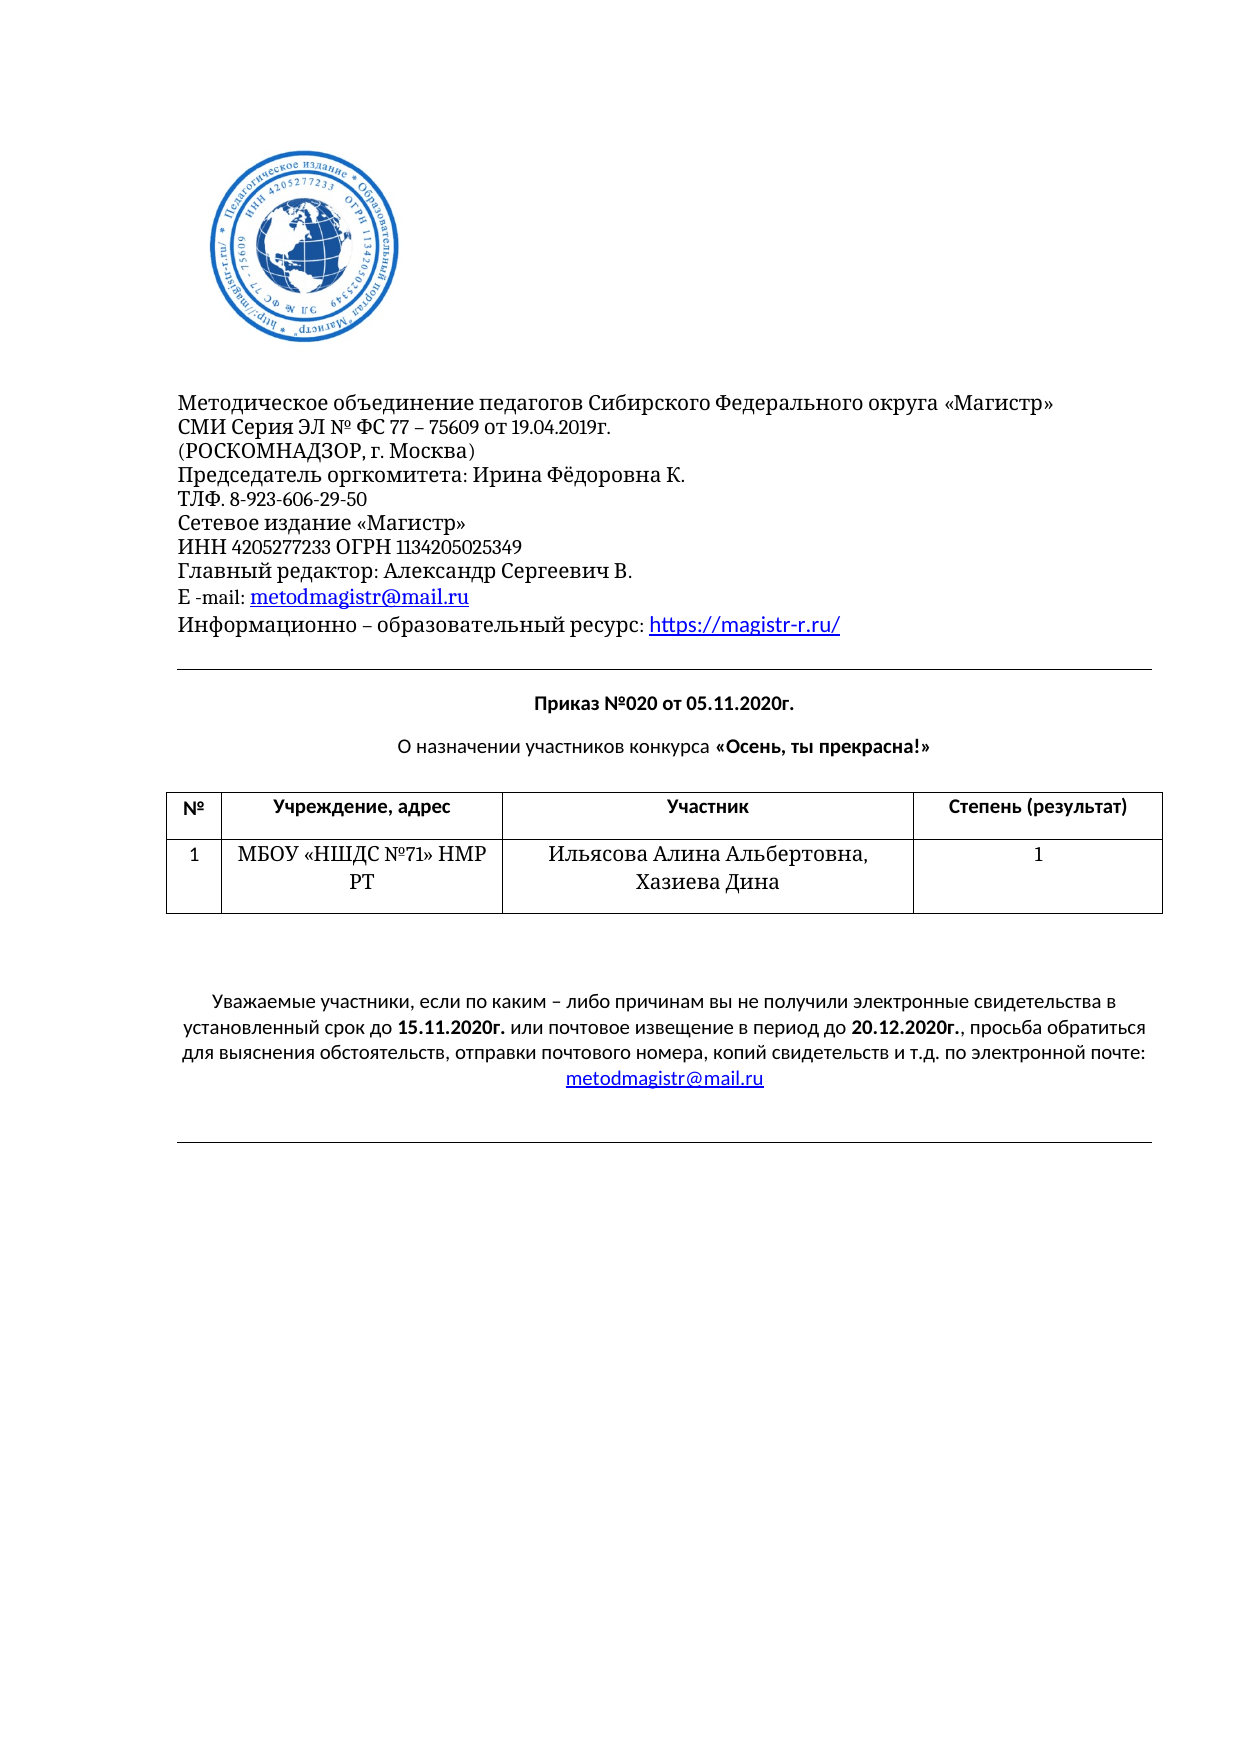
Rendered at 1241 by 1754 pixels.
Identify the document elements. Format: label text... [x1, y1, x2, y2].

text Сетевое издание «Магистр» [177, 512, 1152, 536]
table_cell 1 [167, 840, 221, 913]
picture [177, 118, 422, 367]
table_header Степень (результат) [914, 793, 1162, 839]
text (РОСКОМНАДЗОР, г. Москва) [177, 440, 1152, 464]
table_cell МБОУ «НШДС №71» НМР РТ [222, 840, 502, 913]
table_header Участник [503, 793, 913, 839]
text ТЛФ. 8-923-606-29-50 [177, 488, 1152, 512]
text Главный редактор: Александр Сергеевич В. [177, 559, 1152, 583]
text СМИ Серия ЭЛ № ФС 77 – 75609 от 19.04.2019г. [177, 416, 1152, 440]
text Приказ №020 от 05.11.2020г. [177, 688, 1152, 715]
text Уважаемые участники, если по каким – либо причинам вы не получили электронные свидетельства в установленный срок до 15.11.2020г. или почтовое извещение в период до 20.12.2020г., просьба обратиться для выяснения обстоятельств, отправки почтового номера, копий свидетельств и т.д. по электронной почте: metodmagistr@mail.ru [177, 988, 1152, 1090]
text Председатель оргкомитета: Ирина Фёдоровна К. [177, 464, 1152, 488]
table_cell 1 [914, 840, 1162, 913]
text Е -mail: metodmagistr@mail.ru [177, 583, 1152, 610]
text Методическое объединение педагогов Сибирского Федерального округа «Магистр» [177, 392, 1152, 416]
text Информационно – образовательный ресурс: https://magistr-r.ru/ [177, 610, 1152, 638]
text О назначении участников конкурса «Осень, ты прекрасна!» [177, 734, 1152, 759]
text ИНН 4205277233 ОГРН 1134205025349 [232, 536, 1152, 559]
table_header № [167, 793, 221, 839]
table_cell Ильясова Алина Альбертовна, Хазиева Дина [503, 840, 913, 913]
table_header Учреждение, адрес [222, 793, 502, 839]
